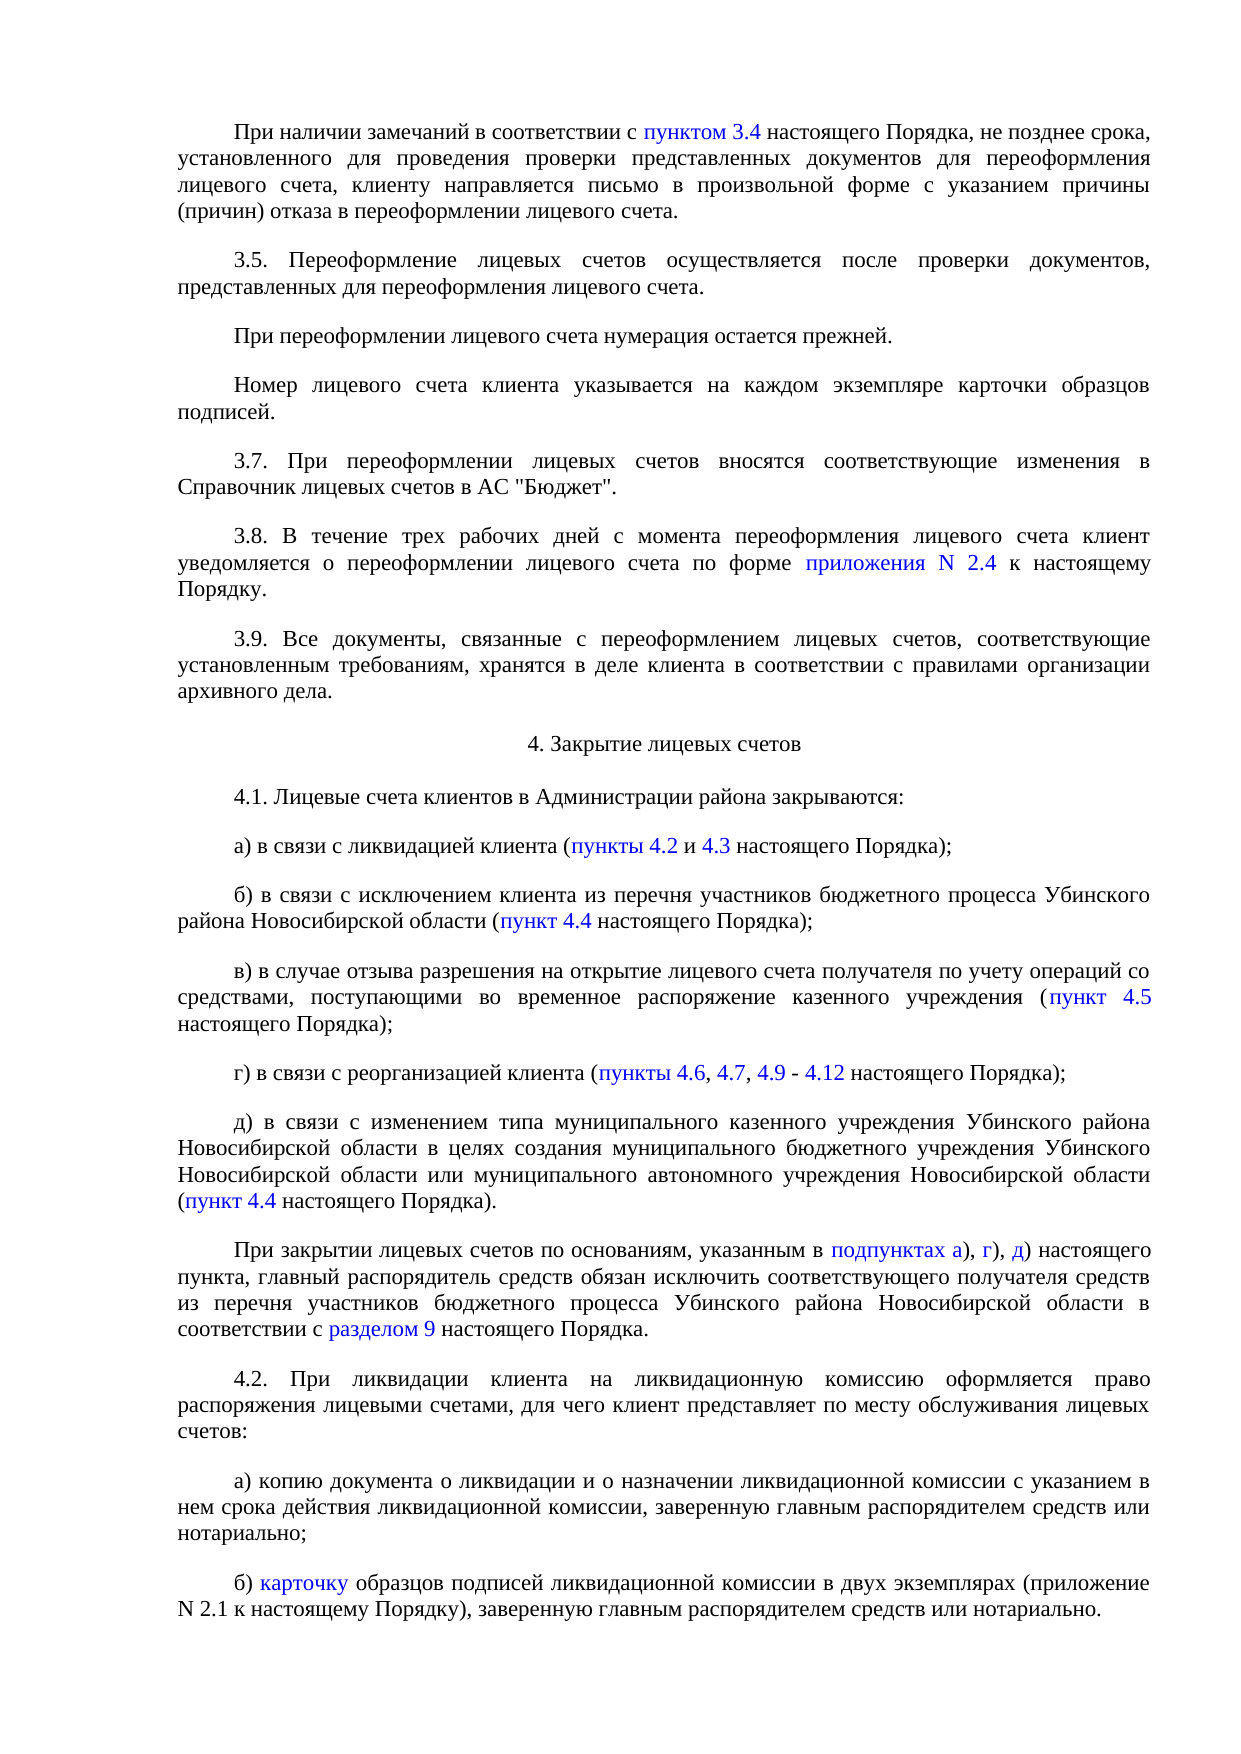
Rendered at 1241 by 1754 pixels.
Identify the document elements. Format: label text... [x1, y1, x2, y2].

text 3.8. В течение трех рабочих дней с момента переоформления лицевого счета клиент уведомляется о переоформлении лицевого счета по форме приложения N 2.4 к настоящему Порядку. [177, 523, 1152, 602]
text б) карточку образцов подписей ликвидационной комиссии в двух экземплярах (приложение N 2.1 к настоящему Порядку), заверенную главным распорядителем средств или нотариально. [177, 1569, 1152, 1621]
text 4.1. Лицевые счета клиентов в Администрации района закрываются: [177, 783, 1152, 809]
text 3.9. Все документы, связанные с переоформлением лицевых счетов, соответствующие установленным требованиям, хранятся в деле клиента в соответствии с правилами организации архивного дела. [177, 624, 1152, 704]
text а) копию документа о ликвидации и о назначении ликвидационной комиссии с указанием в нем срока действия ликвидационной комиссии, заверенную главным распорядителем средств или нотариально; [177, 1467, 1152, 1546]
text При закрытии лицевых счетов по основаниям, указанным в подпунктах а), г), д) настоящего пункта, главный распорядитель средств обязан исключить соответствующего получателя средств из перечня участников бюджетного процесса Убинского района Новосибирской области в соответствии с разделом 9 настоящего Порядка. [177, 1236, 1152, 1342]
text 3.7. При переоформлении лицевых счетов вносятся соответствующие изменения в Справочник лицевых счетов в АС "Бюджет". [177, 447, 1152, 500]
text г) в связи с реорганизацией клиента (пункты 4.6, 4.7, 4.9 - 4.12 настоящего Порядка); [177, 1059, 1152, 1085]
text 3.5. Переоформление лицевых счетов осуществляется после проверки документов, представленных для переоформления лицевого счета. [177, 246, 1152, 299]
text б) в связи с исключением клиента из перечня участников бюджетного процесса Убинского района Новосибирской области (пункт 4.4 настоящего Порядка); [177, 881, 1152, 934]
text При переоформлении лицевого счета нумерация остается прежней. [177, 322, 1152, 348]
text 4.2. При ликвидации клиента на ликвидационную комиссию оформляется право распоряжения лицевыми счетами, для чего клиент представляет по месту обслуживания лицевых счетов: [177, 1365, 1152, 1444]
text а) в связи с ликвидацией клиента (пункты 4.2 и 4.3 настоящего Порядка); [177, 832, 1152, 858]
text При наличии замечаний в соответствии с пунктом 3.4 настоящего Порядка, не позднее срока, установленного для проведения проверки представленных документов для переоформления лицевого счета, клиенту направляется письмо в произвольной форме с указанием причины (причин) отказа в переоформлении лицевого счета. [177, 118, 1152, 223]
text 4. Закрытие лицевых счетов [177, 730, 1152, 756]
text в) в случае отзыва разрешения на открытие лицевого счета получателя по учету операций со средствами, поступающими во временное распоряжение казенного учреждения (пункт 4.5 настоящего Порядка); [177, 957, 1152, 1036]
text д) в связи с изменением типа муниципального казенного учреждения Убинского района Новосибирской области в целях создания муниципального бюджетного учреждения Убинского Новосибирской области или муниципального автономного учреждения Новосибирской области (пункт 4.4 настоящего Порядка). [177, 1108, 1152, 1213]
text Номер лицевого счета клиента указывается на каждом экземпляре карточки образцов подписей. [177, 371, 1152, 424]
